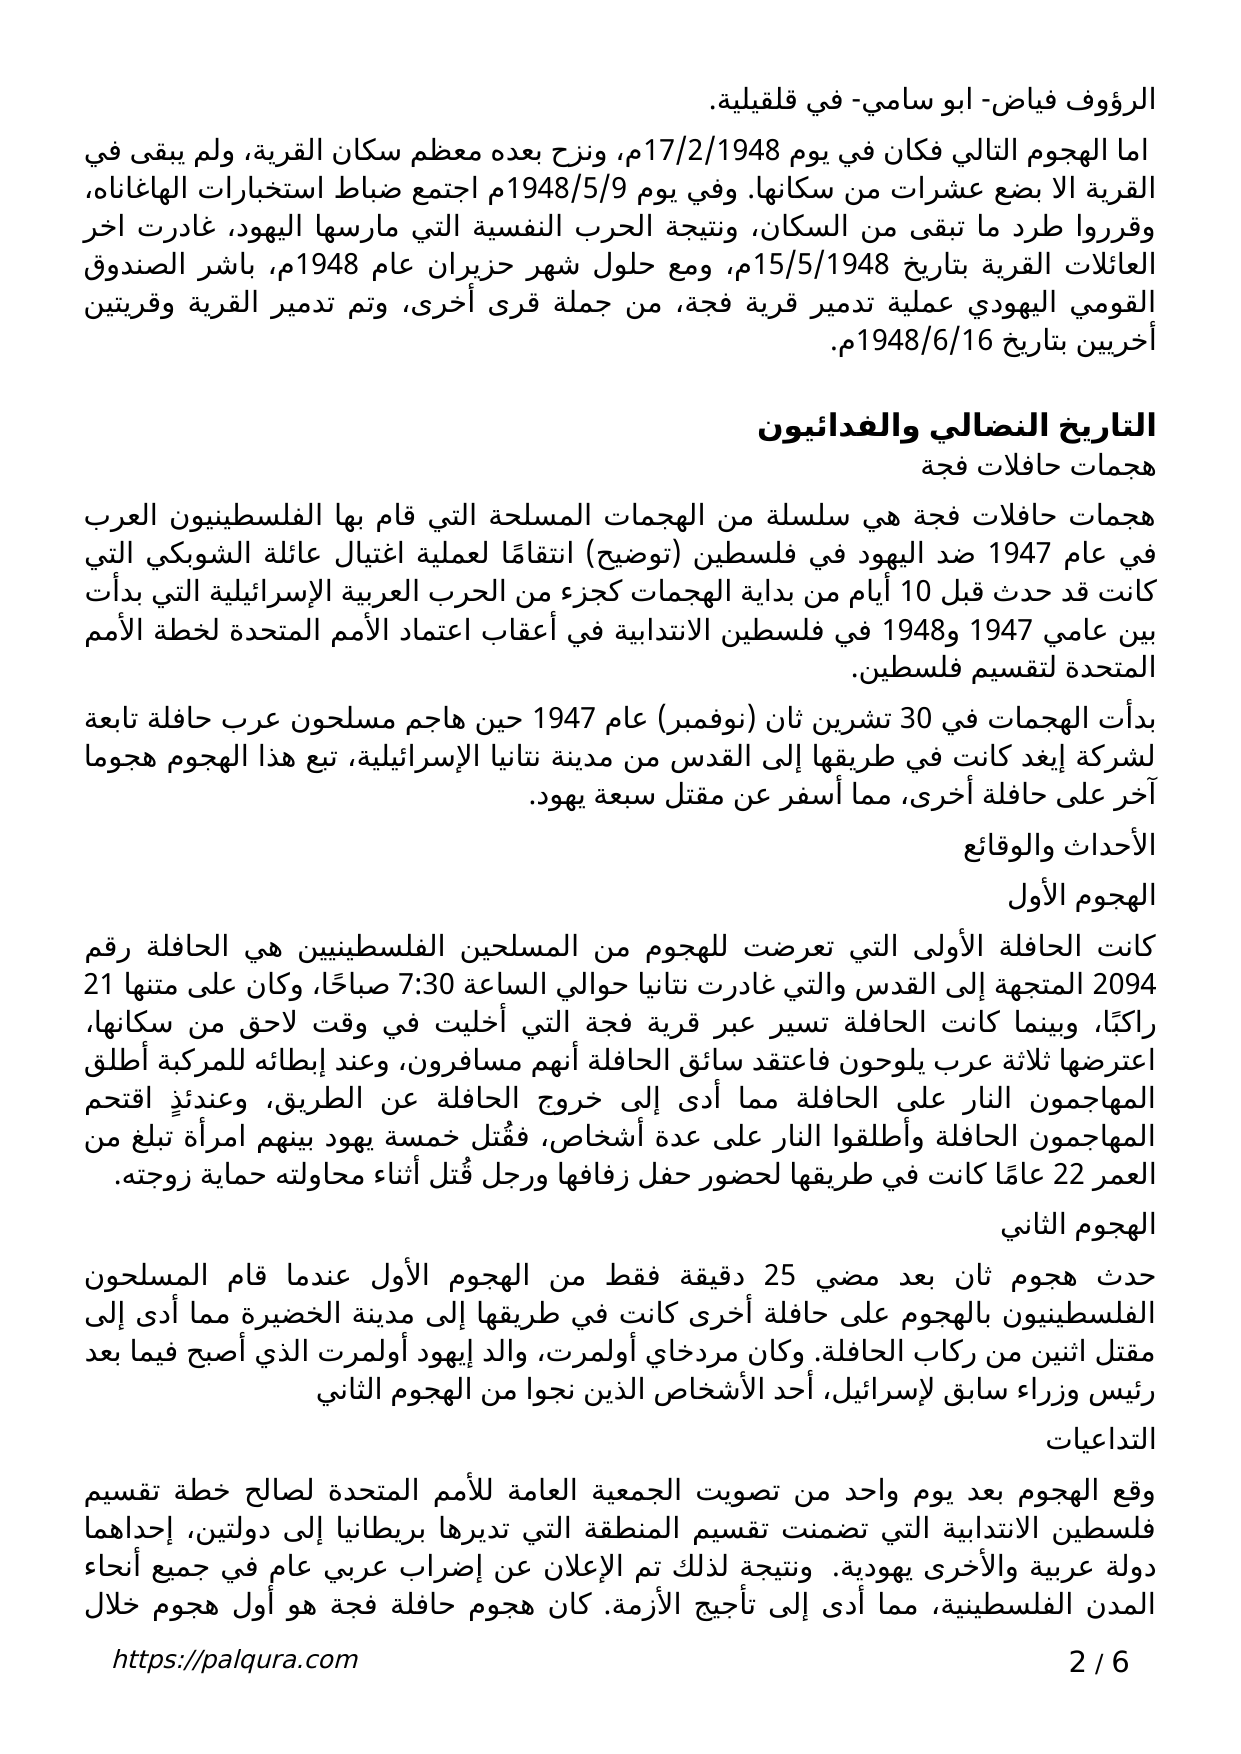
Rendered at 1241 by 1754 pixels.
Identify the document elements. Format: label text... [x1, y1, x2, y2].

text التداعيات [83, 1424, 1157, 1462]
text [83, 1474, 1157, 1626]
text الهجوم الثاني [83, 1208, 1157, 1247]
subtitle التاريخ النضالي والفدائيون [83, 408, 1157, 449]
text هجمات حافلات فجة هي سلسلة من الهجمات المسلحة التي قام بها الفلسطينيون العرب في عام 1947 ضد اليهود في فلسطين (توضيح) انتقامًا لعملية اغتيال عائلة الشوبكي التي كانت قد حدث قبل 10 أيام من بداية الهجمات كجزء من الحرب العربية الإسرائيلية التي بدأت بين عامي 1947 و1948 في فلسطين الانتدابية في أعقاب اعتماد الأمم المتحدة لخطة الأمم المتحدة لتقسيم فلسطين. [83, 500, 1157, 690]
text كانت الحافلة الأولى التي تعرضت للهجوم من المسلحين الفلسطينيين هي الحافلة رقم 2094 المتجهة إلى القدس والتي غادرت نتانيا حوالي الساعة 7:30 صباحًا، وكان على متنها 21 راكبًا، وبينما كانت الحافلة تسير عبر قرية فجة التي أخليت في وقت لاحق من سكانها، اعترضها ثلاثة عرب يلوحون فاعتقد سائق الحافلة أنهم مسافرون، وعند إبطائه للمركبة أطلق المهاجمون النار على الحافلة مما أدى إلى خروج الحافلة عن الطريق، وعندئذٍ اقتحم المهاجمون الحافلة وأطلقوا النار على عدة أشخاص، فقُتل خمسة يهود بينهم امرأة تبلغ من العمر 22 عامًا كانت في طريقها لحضور حفل زفافها ورجل قُتل أثناء محاولته حماية زوجته. [83, 930, 1157, 1196]
text اما الهجوم التالي فكان في يوم 17/2/1948م، ونزح بعده معظم سكان القرية، ولم يبقى في القرية الا بضع عشرات من سكانها. وفي يوم 1948/5/9م اجتمع ضباط استخبارات الهاغاناه، وقرروا طرد ما تبقى من السكان، ونتيجة الحرب النفسية التي مارسها اليهود، غادرت اخر العائلات القرية بتاريخ 15/5/1948م، ومع حلول شهر حزيران عام 1948م، باشر الصندوق القومي اليهودي عملية تدمير قرية فجة، من جملة قرى أخرى، وتم تدمير القرية وقريتين أخريين بتاريخ 1948/6/16م. [83, 134, 1157, 362]
text حدث هجوم ثان بعد مضي 25 دقيقة فقط من الهجوم الأول عندما قام المسلحون الفلسطينيون بالهجوم على حافلة أخرى كانت في طريقها إلى مدينة الخضيرة مما أدى إلى مقتل اثنين من ركاب الحافلة. وكان مردخاي أولمرت، والد إيهود أولمرت الذي أصبح فيما بعد رئيس وزراء سابق لإسرائيل، أحد الأشخاص الذين نجوا من الهجوم الثاني [83, 1259, 1157, 1411]
text الهجوم الأول [83, 879, 1157, 917]
text بدأت الهجمات في 30 تشرين ثان (نوفمبر) عام 1947 حين هاجم مسلحون عرب حافلة تابعة لشركة إيغد كانت في طريقها إلى القدس من مدينة نتانيا الإسرائيلية، تبع هذا الهجوم هجوما آخر على حافلة أخرى، مما أسفر عن مقتل سبعة يهود. [83, 702, 1157, 816]
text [83, 83, 1157, 121]
text هجمات حافلات فجة [83, 449, 1157, 487]
text الأحداث والوقائع [83, 829, 1157, 867]
